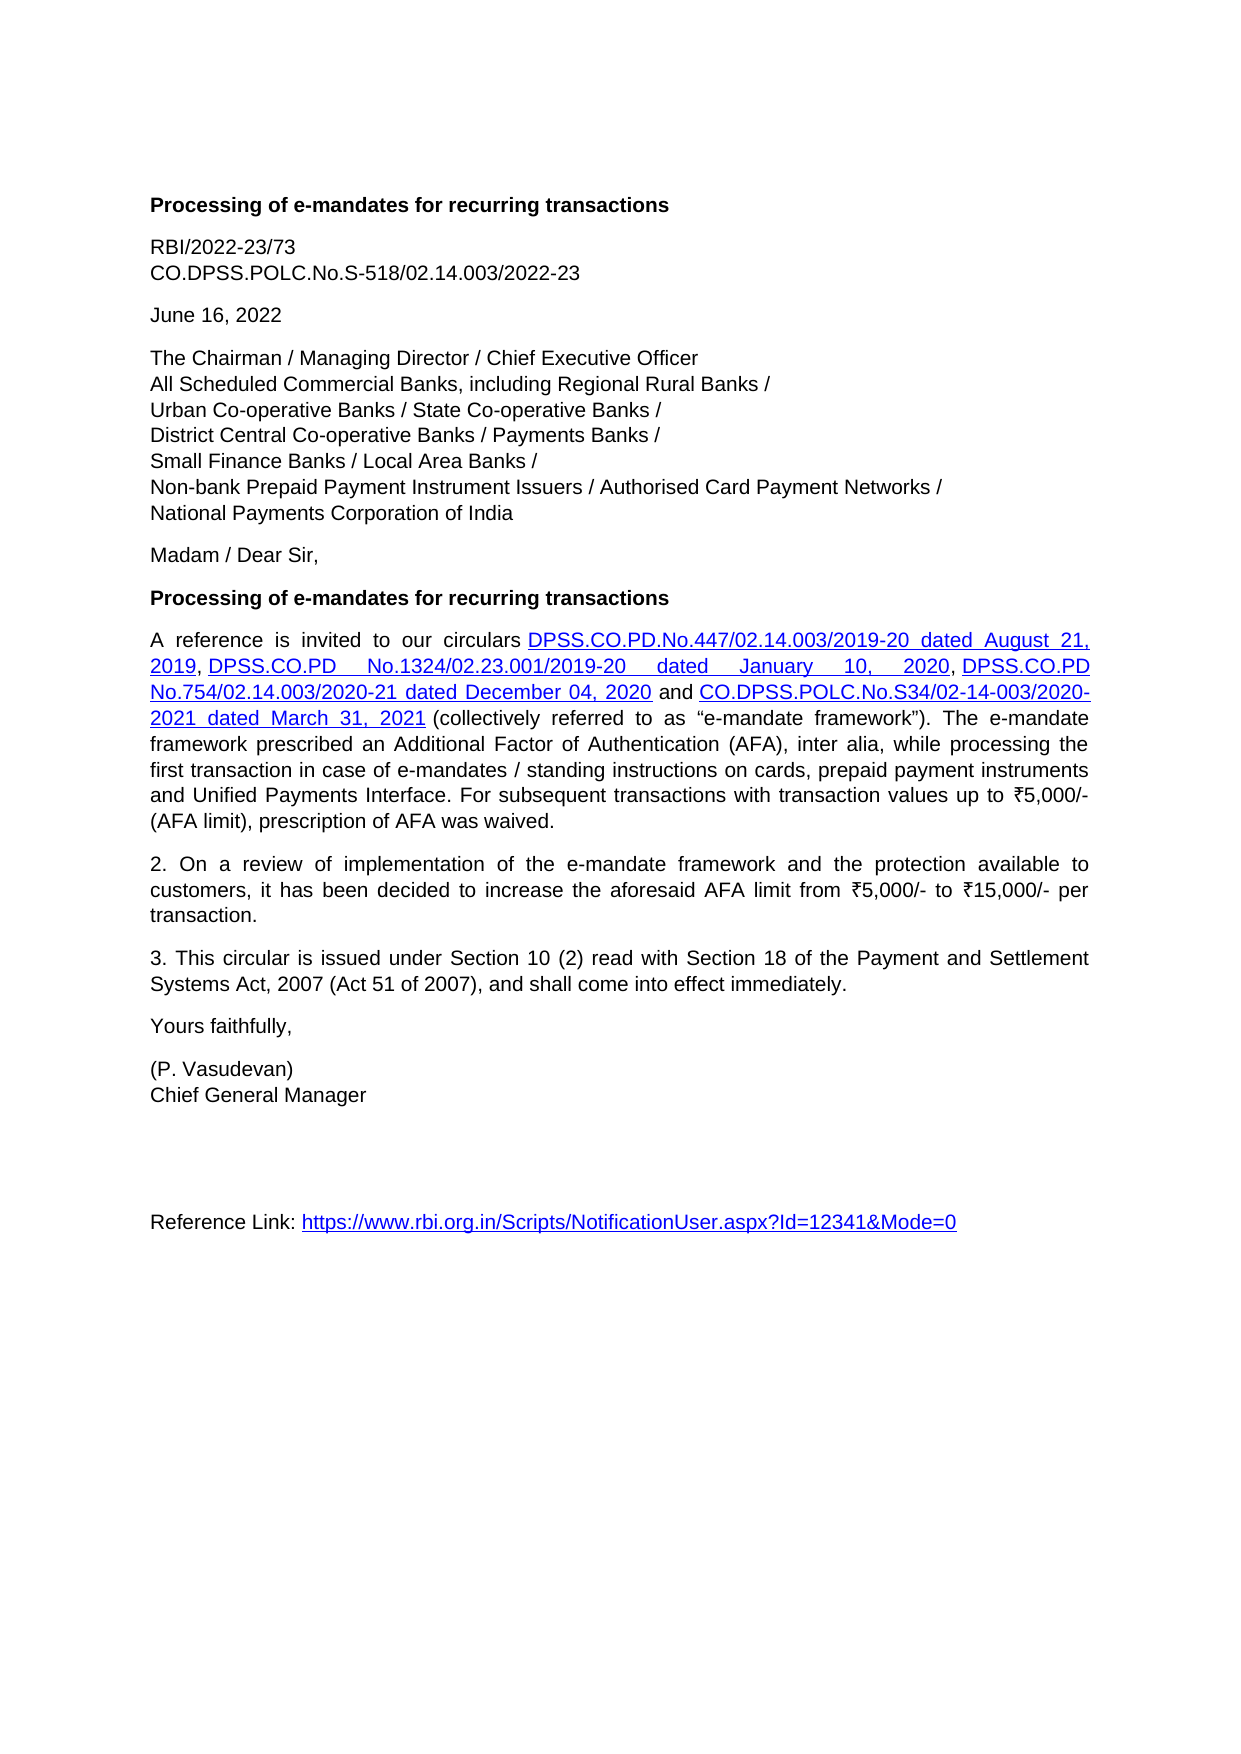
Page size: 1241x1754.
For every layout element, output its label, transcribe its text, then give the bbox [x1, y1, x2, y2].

text Madam / Dear Sir, [150, 543, 1090, 567]
text Processing of e-mandates for recurring transactions [150, 586, 1090, 610]
text June 16, 2022 [150, 303, 1090, 327]
text (P. Vasudevan) Chief General Manager [150, 1057, 1090, 1106]
text Reference Link: https://www.rbi.org.in/Scripts/NotificationUser.aspx?Id=12341&Mode=0 [150, 1210, 1090, 1234]
text A reference is invited to our circulars DPSS.CO.PD.No.447/02.14.003/2019-20 dated August 21, 2019, DPSS.CO.PD No.1324/02.23.001/2019-20 dated January 10, 2020, DPSS.CO.PD No.754/02.14.003/2020-21 dated December 04, 2020 and CO.DPSS.POLC.No.S34/02-14-003/2020-2021 dated March 31, 2021 (collectively referred to as “e-mandate framework”). The e-mandate framework prescribed an Additional Factor of Authentication (AFA), inter alia, while processing the first transaction in case of e-mandates / standing instructions on cards, prepaid payment instruments and Unified Payments Interface. For subsequent transactions with transaction values up to ₹5,000/- (AFA limit), prescription of AFA was waived. [150, 628, 1090, 833]
text Yours faithfully, [150, 1014, 1090, 1038]
text 3. This circular is issued under Section 10 (2) read with Section 18 of the Payment and Settlement Systems Act, 2007 (Act 51 of 2007), and shall come into effect immediately. [150, 946, 1090, 996]
text 2. On a review of implementation of the e-mandate framework and the protection available to customers, it has been decided to increase the aforesaid AFA limit from ₹5,000/- to ₹15,000/- per transaction. [150, 852, 1090, 927]
text Processing of e-mandates for recurring transactions [150, 192, 1090, 216]
text The Chairman / Managing Director / Chief Executive Officer All Scheduled Commercial Banks, including Regional Rural Banks / Urban Co-operative Banks / State Co-operative Banks / District Central Co-operative Banks / Payments Banks / Small Finance Banks / Local Area Banks / Non-bank Prepaid Payment Instrument Issuers / Authorised Card Payment Networks / National Payments Corporation of India [150, 346, 1090, 525]
text RBI/2022-23/73 CO.DPSS.POLC.No.S-518/02.14.003/2022-23 [150, 235, 1090, 285]
